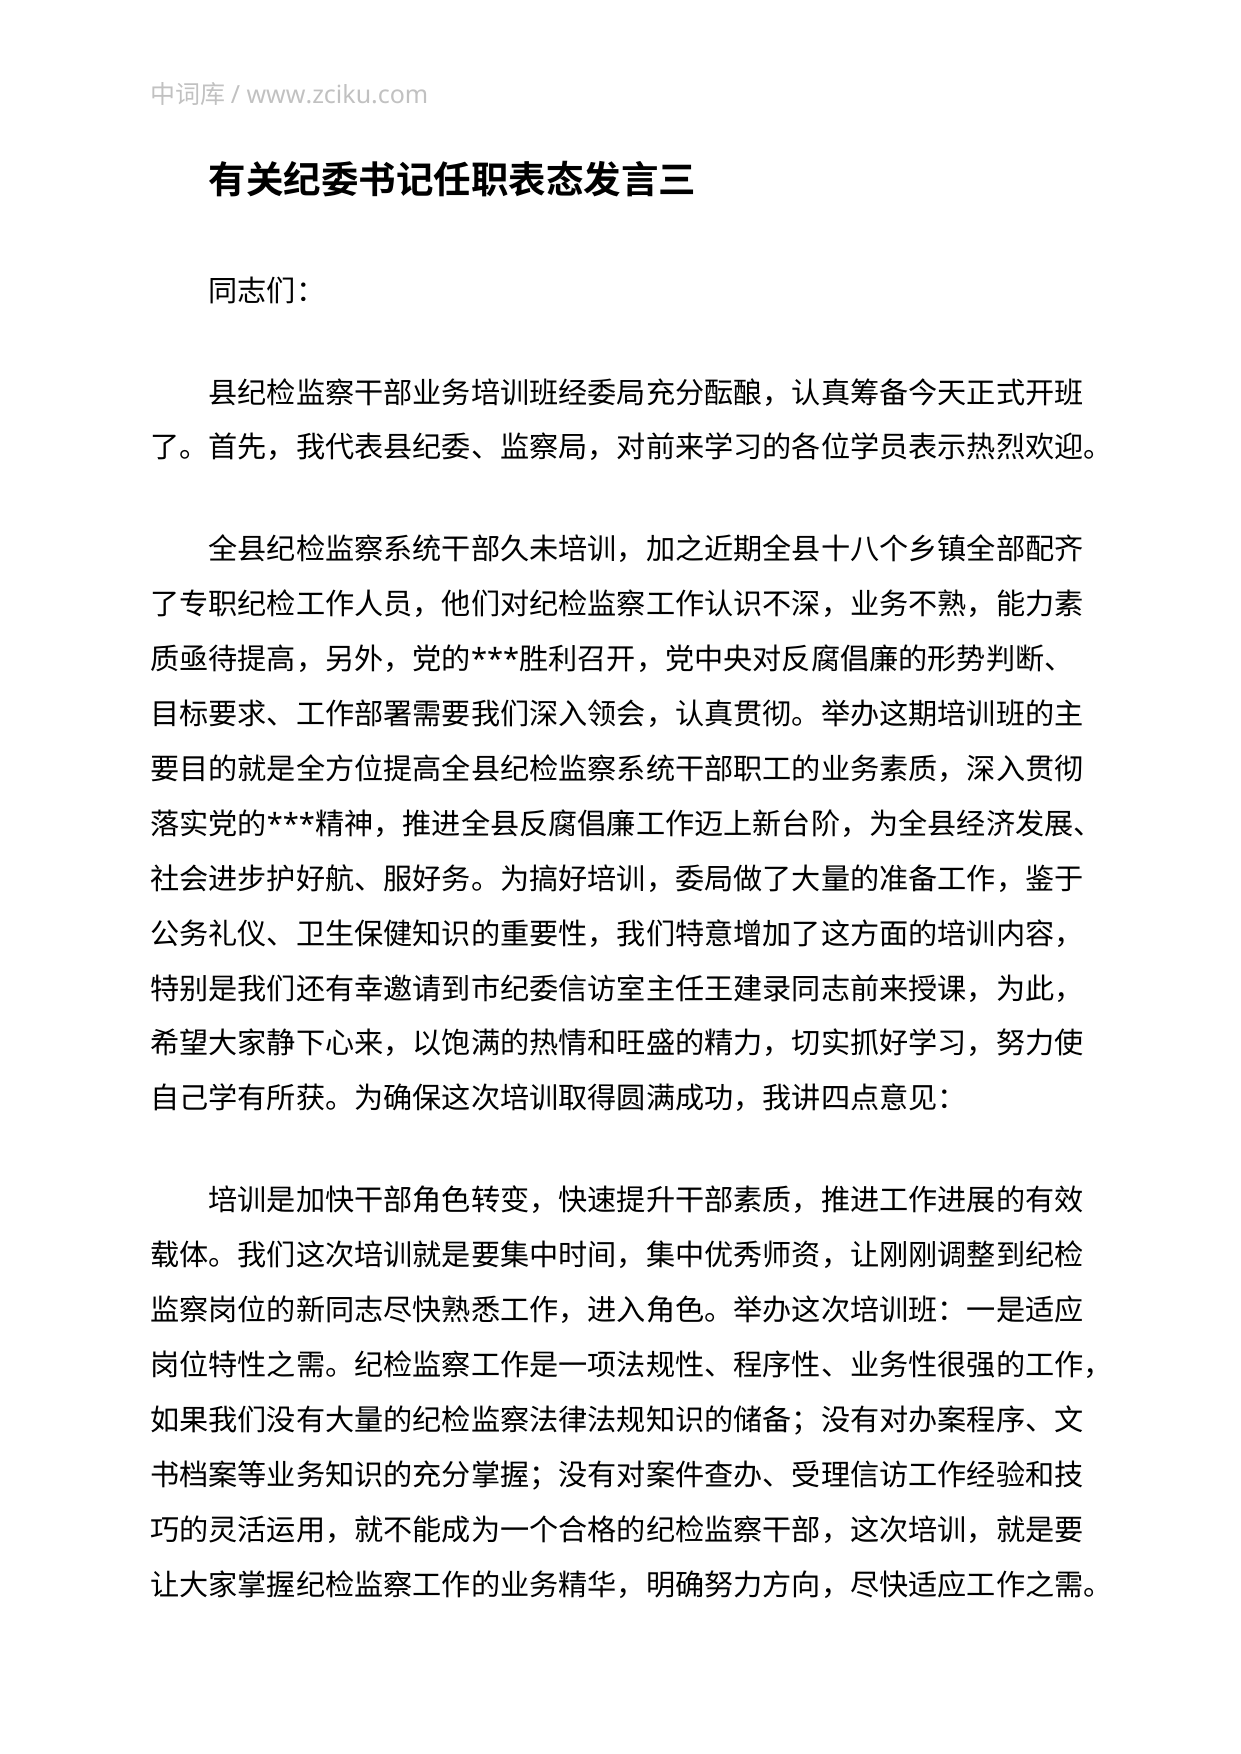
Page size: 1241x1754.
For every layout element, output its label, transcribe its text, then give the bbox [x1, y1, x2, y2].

text 同志们： [150, 267, 1090, 310]
text 全县纪检监察系统干部久未培训，加之近期全县十八个乡镇全部配齐了专职纪检工作人员，他们对纪检监察工作认识不深，业务不熟，能力素质亟待提高，另外，党的***胜利召开，党中央对反腐倡廉的形势判断、目标要求、工作部署需要我们深入领会，认真贯彻。举办这期培训班的主要目的就是全方位提高全县纪检监察系统干部职工的业务素质，深入贯彻落实党的***精神，推进全县反腐倡廉工作迈上新台阶，为全县经济发展、社会进步护好航、服好务。为搞好培训，委局做了大量的准备工作，鉴于公务礼仪、卫生保健知识的重要性，我们特意增加了这方面的培训内容，特别是我们还有幸邀请到市纪委信访室主任王建录同志前来授课，为此，希望大家静下心来，以饱满的热情和旺盛的精力，切实抓好学习，努力使自己学有所获。为确保这次培训取得圆满成功，我讲四点意见： [150, 526, 1090, 1117]
text 县纪检监察干部业务培训班经委局充分酝酿，认真筹备今天正式开班了。首先，我代表县纪委、监察局，对前来学习的各位学员表示热烈欢迎。 [150, 369, 1090, 466]
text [150, 1177, 1090, 1603]
text 有关纪委书记任职表态发言三 [150, 150, 1090, 204]
